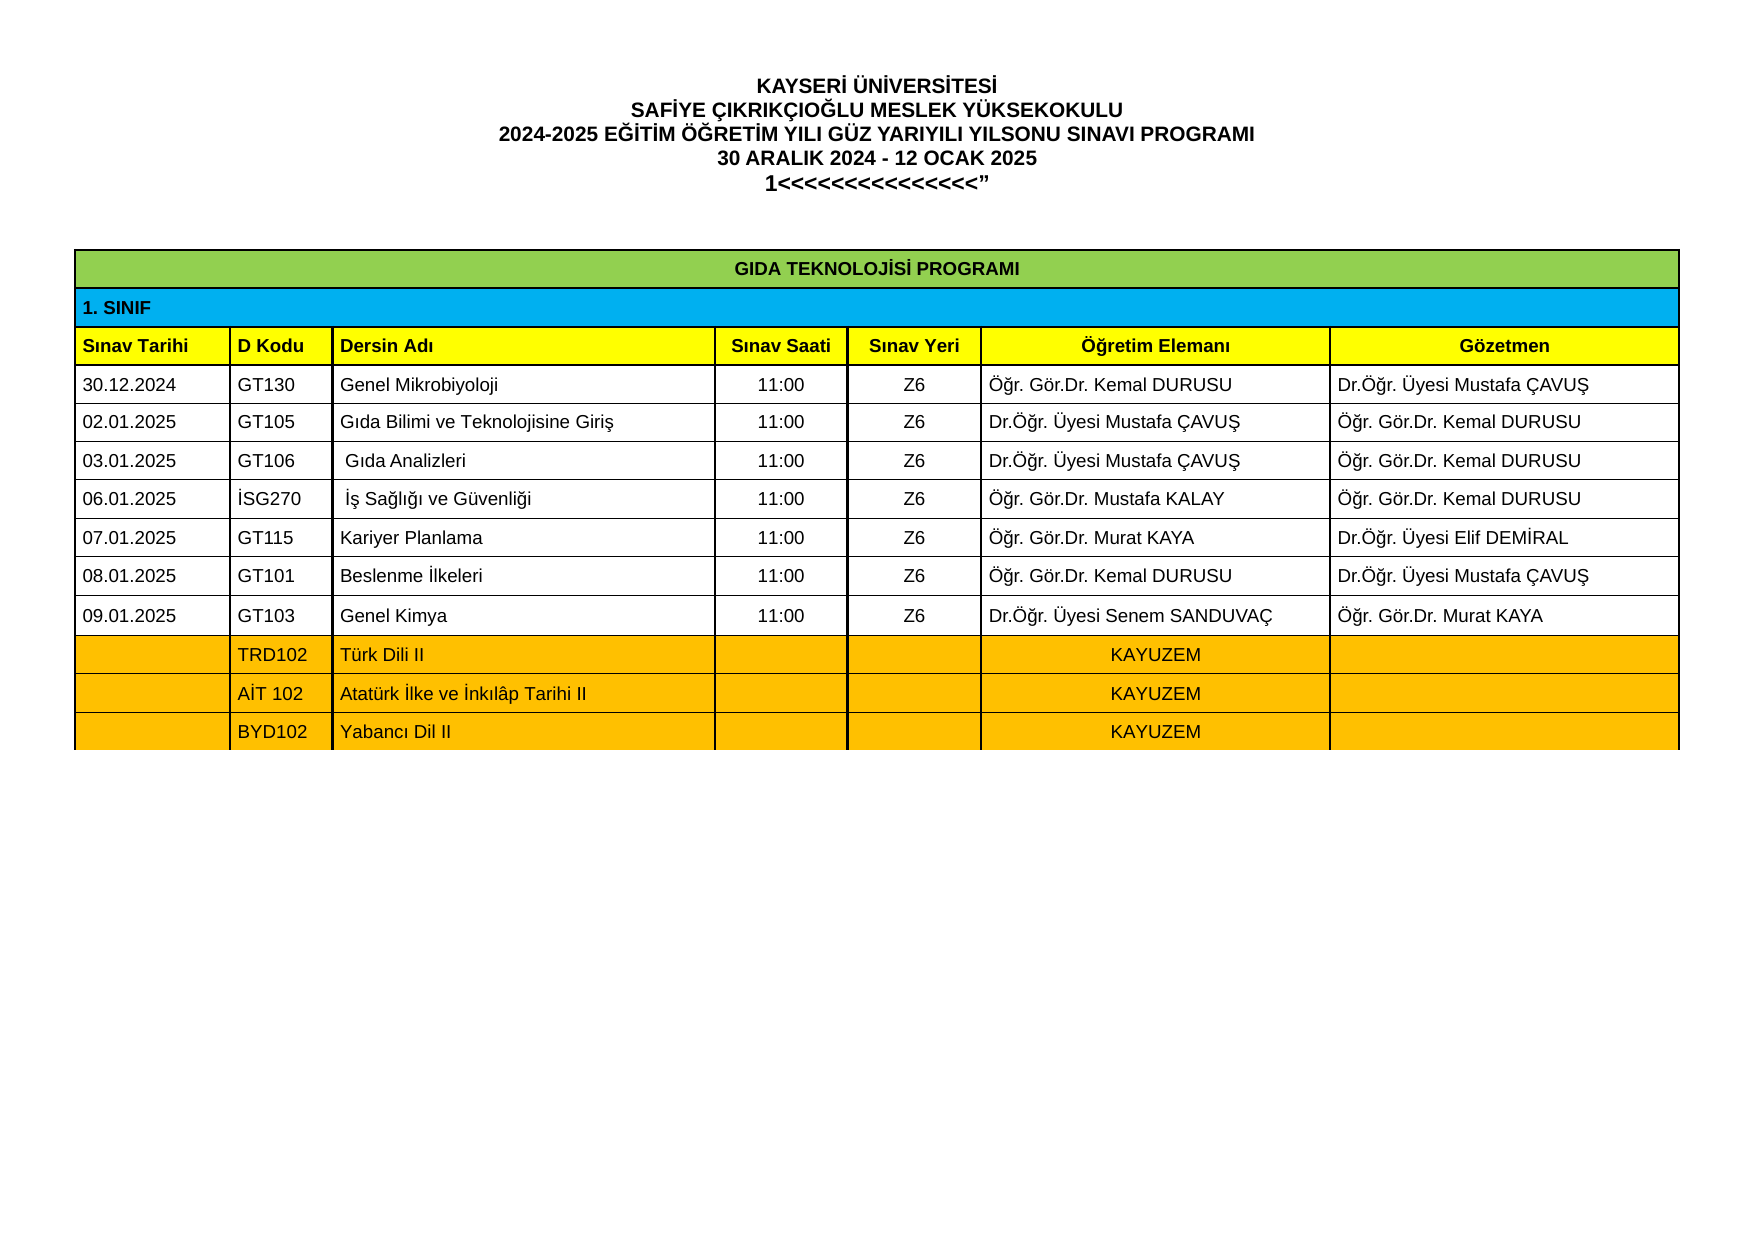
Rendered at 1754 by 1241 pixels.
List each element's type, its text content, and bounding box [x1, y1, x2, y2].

table_cell Öğr. Gör.Dr. Murat KAYA [982, 519, 1329, 556]
table_cell [76, 674, 229, 712]
table_cell 11:00 [716, 557, 846, 594]
table_cell Z6 [849, 366, 980, 402]
table_cell GT103 [231, 596, 331, 635]
table_cell Genel Kimya [334, 596, 714, 635]
table_cell [849, 674, 980, 712]
table_cell BYD102 [231, 713, 331, 750]
table_cell [76, 713, 229, 750]
table_cell İş Sağlığı ve Güvenliği [334, 480, 714, 518]
table_cell Sınav Yeri [849, 328, 980, 364]
table_cell Öğr. Gör.Dr. Mustafa KALAY [982, 480, 1329, 518]
table_cell Öğr. Gör.Dr. Kemal DURUSU [982, 366, 1329, 402]
table_cell 11:00 [716, 519, 846, 556]
table_cell Öğr. Gör.Dr. Murat KAYA [1331, 596, 1678, 635]
table_cell Yabancı Dil II [334, 713, 714, 750]
table_cell Dr.Öğr. Üyesi Mustafa ÇAVUŞ [1331, 557, 1678, 594]
table_cell 02.01.2025 [76, 404, 229, 441]
table_cell 1. SINIF [76, 289, 1678, 326]
table_cell KAYUZEM [982, 674, 1329, 712]
table_cell Z6 [849, 557, 980, 594]
table_cell 07.01.2025 [76, 519, 229, 556]
table_cell [716, 713, 846, 750]
table_cell Dr.Öğr. Üyesi Senem SANDUVAÇ [982, 596, 1329, 635]
table_cell Öğr. Gör.Dr. Kemal DURUSU [982, 557, 1329, 594]
table_cell 11:00 [716, 366, 846, 402]
table_cell Dersin Adı [334, 328, 714, 364]
table_cell Z6 [849, 442, 980, 479]
table_cell D Kodu [231, 328, 331, 364]
table_cell GT130 [231, 366, 331, 402]
text 1<<<<<<<<<<<<<<<” [75, 169, 1679, 196]
table_cell 11:00 [716, 442, 846, 479]
table_cell [849, 713, 980, 750]
table_cell Öğretim Elemanı [982, 328, 1329, 364]
table_cell 09.01.2025 [76, 596, 229, 635]
table_cell Atatürk İlke ve İnkılâp Tarihi II [334, 674, 714, 712]
table_cell GT101 [231, 557, 331, 594]
table_cell Genel Mikrobiyoloji [334, 366, 714, 402]
table_cell Dr.Öğr. Üyesi Elif DEMİRAL [1331, 519, 1678, 556]
table_cell TRD102 [231, 636, 331, 673]
table_cell 11:00 [716, 480, 846, 518]
table_cell GT115 [231, 519, 331, 556]
table_cell Gözetmen [1331, 328, 1678, 364]
table_cell Sınav Tarihi [76, 328, 229, 364]
table_cell 03.01.2025 [76, 442, 229, 479]
table_header GIDA TEKNOLOJİSİ PROGRAMI [76, 251, 1678, 287]
table_cell Öğr. Gör.Dr. Kemal DURUSU [1331, 442, 1678, 479]
table_cell Z6 [849, 480, 980, 518]
table_cell KAYUZEM [982, 713, 1329, 750]
table_cell Kariyer Planlama [334, 519, 714, 556]
table_cell 08.01.2025 [76, 557, 229, 594]
table_cell [849, 636, 980, 673]
table_cell Z6 [849, 519, 980, 556]
table_cell [1331, 674, 1678, 712]
table_cell [1331, 713, 1678, 750]
table_cell Z6 [849, 596, 980, 635]
table_cell Türk Dili II [334, 636, 714, 673]
table_cell Dr.Öğr. Üyesi Mustafa ÇAVUŞ [982, 442, 1329, 479]
table_cell AİT 102 [231, 674, 331, 712]
table_cell [1331, 636, 1678, 673]
table_cell Öğr. Gör.Dr. Kemal DURUSU [1331, 480, 1678, 518]
table_cell Beslenme İlkeleri [334, 557, 714, 594]
table_cell Z6 [849, 404, 980, 441]
table_cell [716, 636, 846, 673]
table_cell Öğr. Gör.Dr. Kemal DURUSU [1331, 404, 1678, 441]
table_cell Dr.Öğr. Üyesi Mustafa ÇAVUŞ [982, 404, 1329, 441]
table_cell 11:00 [716, 596, 846, 635]
table_cell 11:00 [716, 404, 846, 441]
table_cell 30.12.2024 [76, 366, 229, 402]
table_cell KAYUZEM [982, 636, 1329, 673]
table_cell GT106 [231, 442, 331, 479]
table_cell Sınav Saati [716, 328, 846, 364]
table_cell [76, 636, 229, 673]
table_cell İSG270 [231, 480, 331, 518]
table_cell [716, 674, 846, 712]
table_cell Gıda Bilimi ve Teknolojisine Giriş [334, 404, 714, 441]
table_cell 06.01.2025 [76, 480, 229, 518]
table_cell GT105 [231, 404, 331, 441]
table_cell Dr.Öğr. Üyesi Mustafa ÇAVUŞ [1331, 366, 1678, 402]
table_cell Gıda Analizleri [334, 442, 714, 479]
